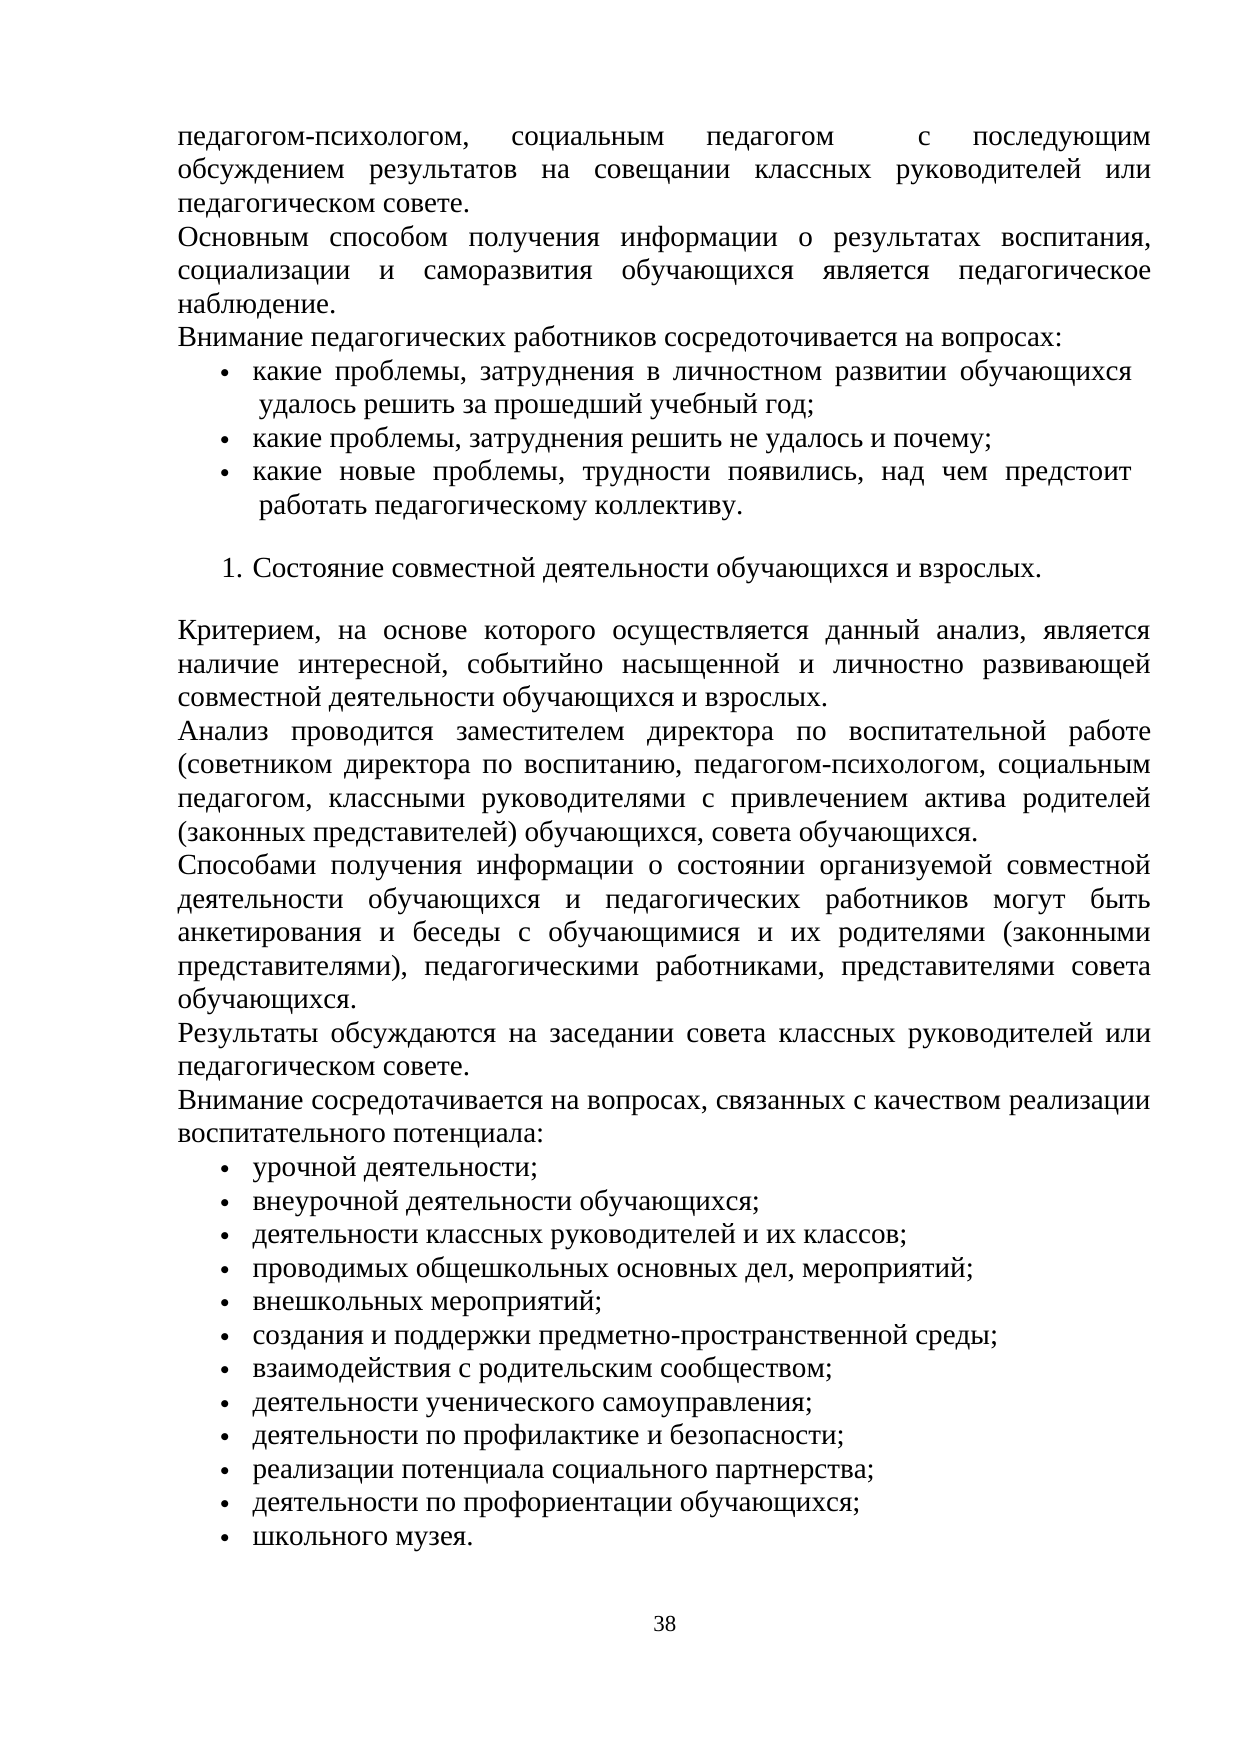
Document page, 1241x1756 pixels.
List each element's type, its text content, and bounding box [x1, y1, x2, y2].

list деятельности ученического самоуправления; [221, 1384, 1133, 1417]
list деятельности по профилактике и безопасности; [221, 1417, 1133, 1451]
list какие проблемы, затруднения решить не удалось и почему; [221, 420, 1133, 453]
list внешкольных мероприятий; [221, 1283, 1133, 1317]
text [177, 118, 1152, 219]
text Способами получения информации о состоянии организуемой совместной деятельности обучающихся и педагогических работников могут быть анкетирования и беседы с обучающимися и их родителями (законными представителями), педагогическими работниками, представителями совета обучающихся. [177, 847, 1152, 1015]
text Внимание сосредотачивается на вопросах, связанных с качеством реализации воспитательного потенциала: [177, 1082, 1152, 1149]
list урочной деятельности; [221, 1149, 1133, 1183]
list взаимодействия с родительским сообществом; [221, 1350, 1133, 1384]
list какие новые проблемы, трудности появились, над чем предстоит работать педагогическому коллективу. [221, 453, 1133, 521]
list школьного музея. [221, 1518, 1133, 1552]
list какие проблемы, затруднения в личностном развитии обучающихся удалось решить за прошедший учебный год; [221, 353, 1133, 420]
text Основным способом получения информации о результатах воспитания, социализации и саморазвития обучающихся является педагогическое наблюдение. [177, 219, 1152, 319]
list внеурочной деятельности обучающихся; [221, 1183, 1133, 1216]
text Критерием, на основе которого осуществляется данный анализ, является наличие интересной, событийно насыщенной и личностно развивающей совместной деятельности обучающихся и взрослых. [177, 612, 1152, 713]
text Результаты обсуждаются на заседании совета классных руководителей или педагогическом совете. [177, 1015, 1152, 1082]
list Состояние совместной деятельности обучающихся и взрослых. [221, 550, 1133, 583]
text Внимание педагогических работников сосредоточивается на вопросах: [177, 319, 1152, 353]
list деятельности по профориентации обучающихся; [221, 1484, 1133, 1518]
list реализации потенциала социального партнерства; [221, 1451, 1133, 1484]
list деятельности классных руководителей и их классов; [221, 1216, 1133, 1250]
list создания и поддержки предметно-пространственной среды; [221, 1317, 1133, 1350]
list проводимых общешкольных основных дел, мероприятий; [221, 1250, 1133, 1283]
text Анализ проводится заместителем директора по воспитательной работе (советником директора по воспитанию, педагогом-психологом, социальным педагогом, классными руководителями с привлечением актива родителей (законных представителей) обучающихся, совета обучающихся. [177, 713, 1152, 847]
